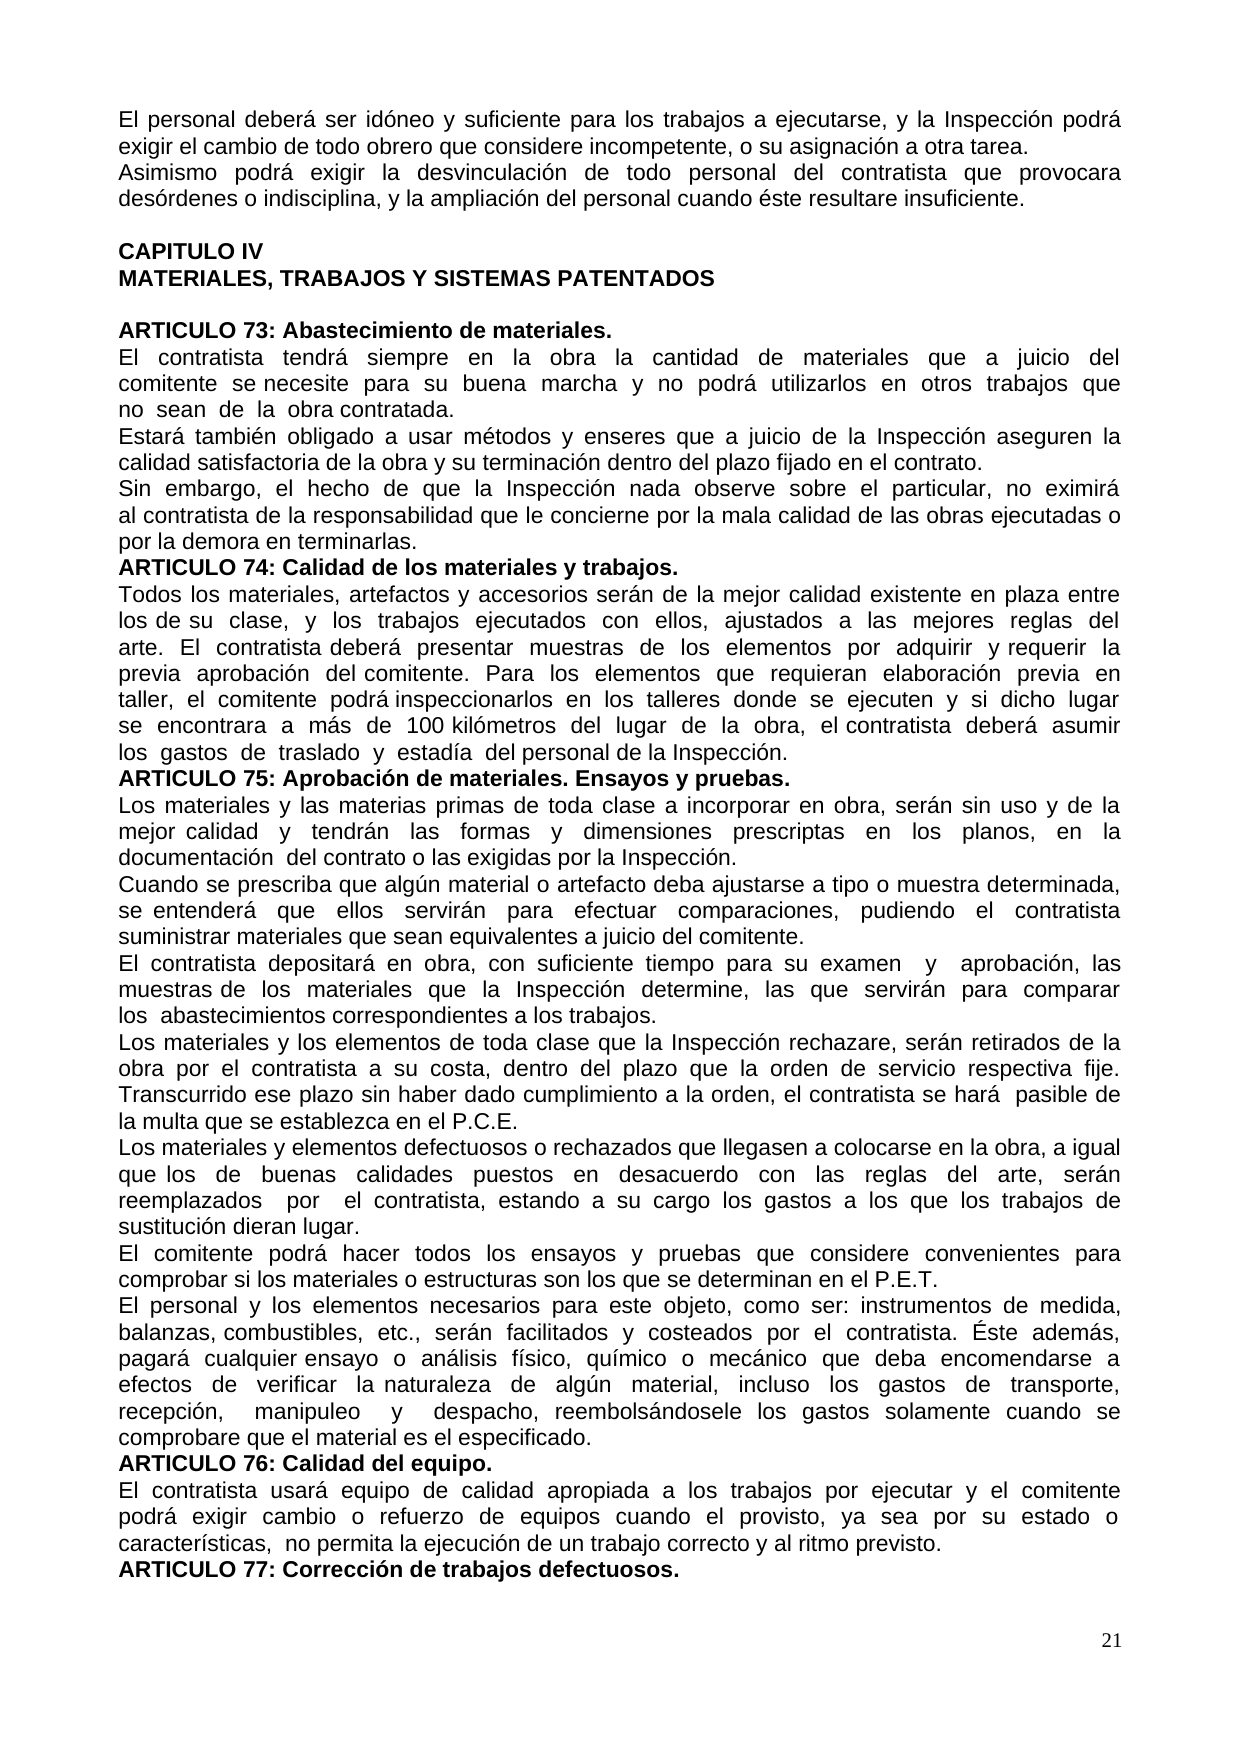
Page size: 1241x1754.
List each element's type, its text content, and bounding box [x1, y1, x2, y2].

text ARTICULO 77: Corrección de trabajos defectuosos. [118, 1556, 1122, 1582]
text Los materiales y los elementos de toda clase que la Inspección rechazare, serán retirados de la obra por el contratista a su costa, dentro del plazo que la orden de servicio respectiva fije. Transcurrido ese plazo sin haber dado cumplimiento a la orden, el contratista se hará pasible de la multa que se establezca en el P.C.E. [118, 1029, 1122, 1134]
text El comitente podrá hacer todos los ensayos y pruebas que considere convenientes para comprobar si los materiales o estructuras son los que se determinan en el P.E.T. [118, 1239, 1122, 1292]
text Estará también obligado a usar métodos y enseres que a juicio de la Inspección aseguren la calidad satisfactoria de la obra y su terminación dentro del plazo fijado en el contrato. [118, 423, 1122, 475]
text El contratista usará equipo de calidad apropiada a los trabajos por ejecutar y el comitente podrá exigir cambio o refuerzo de equipos cuando el provisto, ya sea por su estado o características, no permita la ejecución de un trabajo correcto y al ritmo previsto. [118, 1477, 1122, 1556]
text Cuando se prescriba que algún material o artefacto deba ajustarse a tipo o muestra determinada, se entenderá que ellos servirán para efectuar comparaciones, pudiendo el contratista suministrar materiales que sean equivalentes a juicio del comitente. [118, 871, 1122, 950]
text ARTICULO 76: Calidad del equipo. [118, 1450, 1122, 1477]
text El contratista tendrá siempre en la obra la cantidad de materiales que a juicio del comitente se necesite para su buena marcha y no podrá utilizarlos en otros trabajos que no sean de la obra contratada. [118, 343, 1122, 423]
text El contratista depositará en obra, con suficiente tiempo para su examen y aprobación, las muestras de los materiales que la Inspección determine, las que servirán para comparar los abastecimientos correspondientes a los trabajos. [118, 950, 1122, 1029]
text ARTICULO 75: Aprobación de materiales. Ensayos y pruebas. [118, 765, 1122, 792]
text Los materiales y las materias primas de toda clase a incorporar en obra, serán sin uso y de la mejor calidad y tendrán las formas y dimensiones prescriptas en los planos, en la documentación del contrato o las exigidas por la Inspección. [118, 792, 1122, 871]
text El personal deberá ser idóneo y suficiente para los trabajos a ejecutarse, y la Inspección podrá exigir el cambio de todo obrero que considere incompetente, o su asignación a otra tarea. [118, 106, 1122, 159]
text ARTICULO 74: Calidad de los materiales y trabajos. [118, 554, 1122, 581]
text Sin embargo, el hecho de que la Inspección nada observe sobre el particular, no eximirá al contratista de la responsabilidad que le concierne por la mala calidad de las obras ejecutadas o por la demora en terminarlas. [118, 475, 1122, 554]
text El personal y los elementos necesarios para este objeto, como ser: instrumentos de medida, balanzas, combustibles, etc., serán facilitados y costeados por el contratista. Éste además, pagará cualquier ensayo o análisis físico, químico o mecánico que deba encomendarse a efectos de verificar la naturaleza de algún material, incluso los gastos de transporte, recepción, manipuleo y despacho, reembolsándosele los gastos solamente cuando se comprobare que el material es el especificado. [118, 1292, 1122, 1450]
text ARTICULO 73: Abastecimiento de materiales. [118, 317, 1122, 343]
text MATERIALES, TRABAJOS Y SISTEMAS PATENTADOS [118, 264, 1122, 291]
text Todos los materiales, artefactos y accesorios serán de la mejor calidad existente en plaza entre los de su clase, y los trabajos ejecutados con ellos, ajustados a las mejores reglas del arte. El contratista deberá presentar muestras de los elementos por adquirir y requerir la previa aprobación del comitente. Para los elementos que requieran elaboración previa en taller, el comitente podrá inspeccionarlos en los talleres donde se ejecuten y si dicho lugar se encontrara a más de 100 kilómetros del lugar de la obra, el contratista deberá asumir los gastos de traslado y estadía del personal de la Inspección. [118, 581, 1122, 765]
text CAPITULO IV [118, 238, 1122, 264]
text Los materiales y elementos defectuosos o rechazados que llegasen a colocarse en la obra, a igual que los de buenas calidades puestos en desacuerdo con las reglas del arte, serán reemplazados por el contratista, estando a su cargo los gastos a los que los trabajos de sustitución dieran lugar. [118, 1134, 1122, 1239]
text Asimismo podrá exigir la desvinculación de todo personal del contratista que provocara desórdenes o indisciplina, y la ampliación del personal cuando éste resultare insuficiente. [118, 159, 1122, 212]
